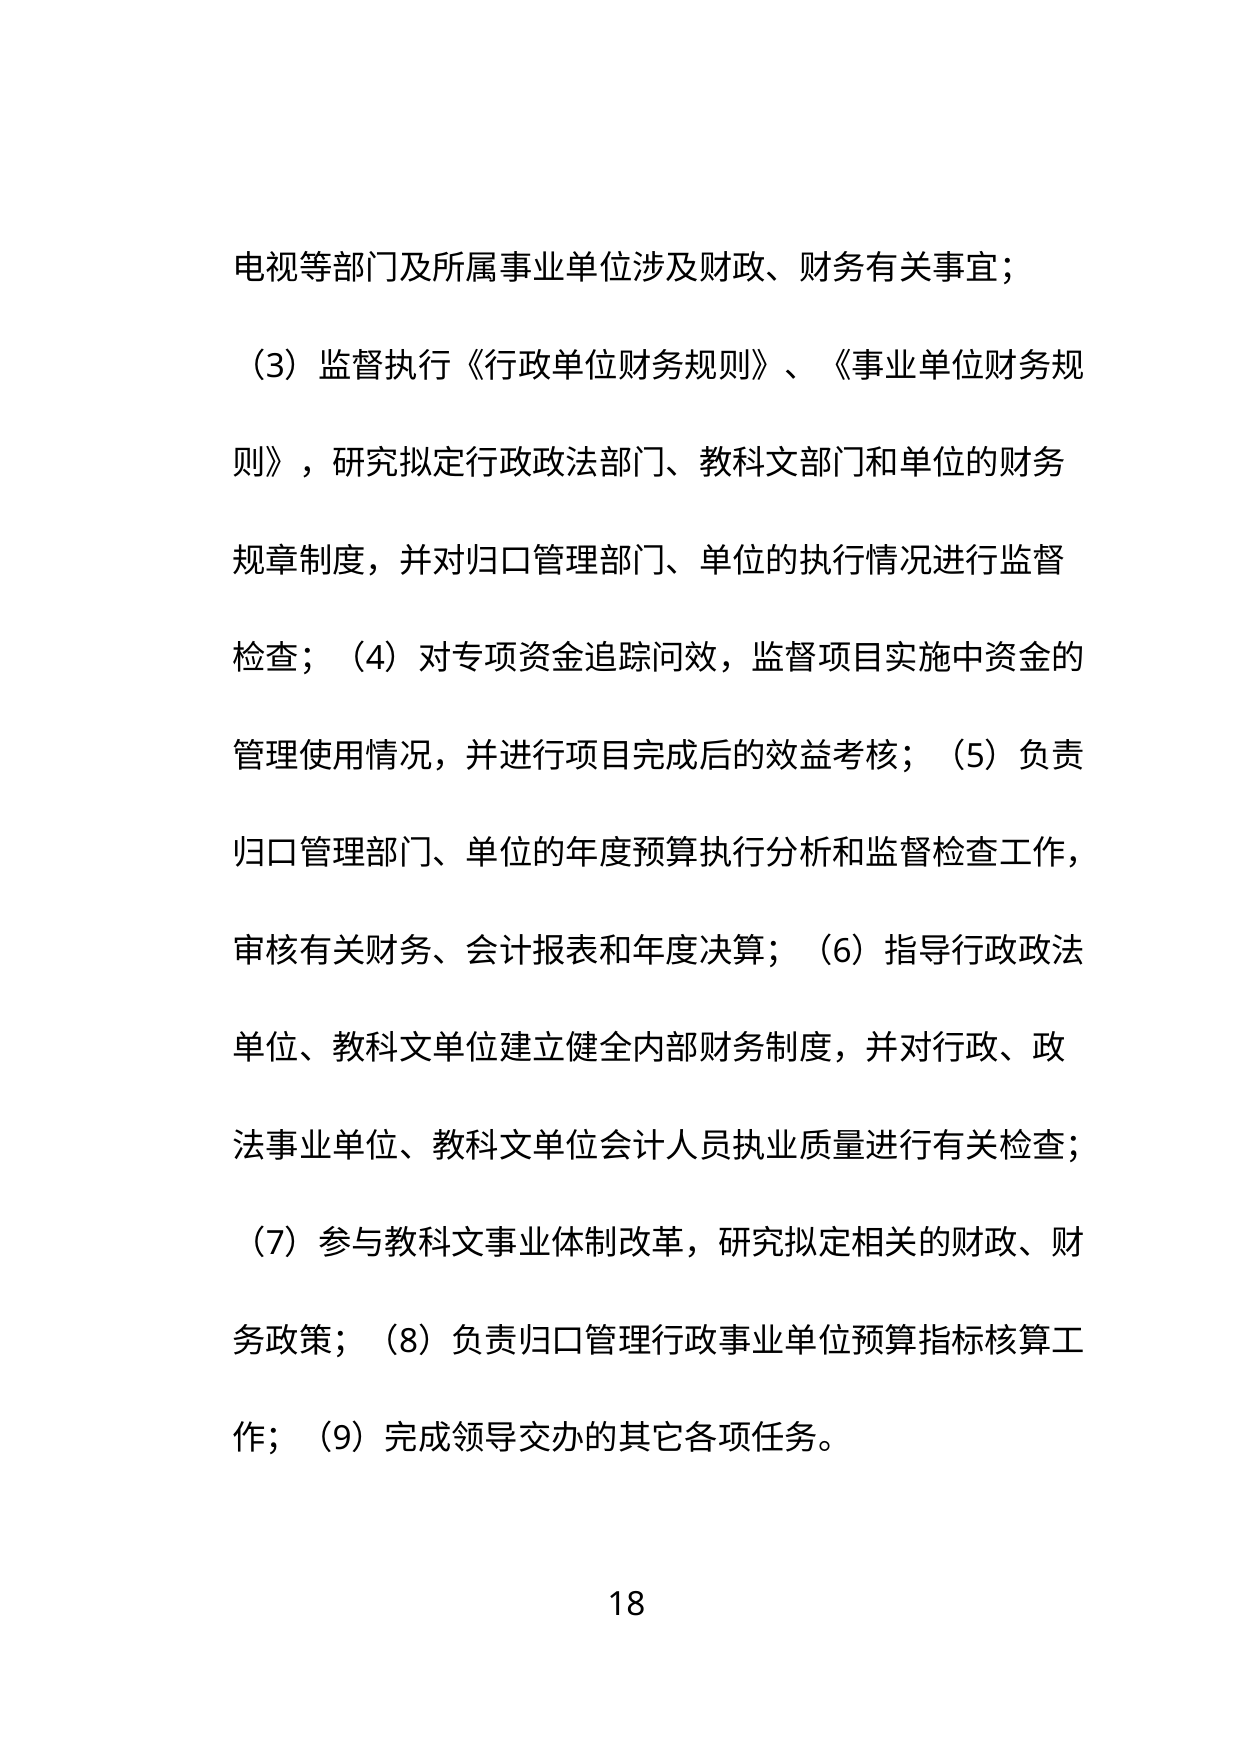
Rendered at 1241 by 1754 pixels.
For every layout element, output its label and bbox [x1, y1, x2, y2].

text [232, 233, 1087, 1468]
